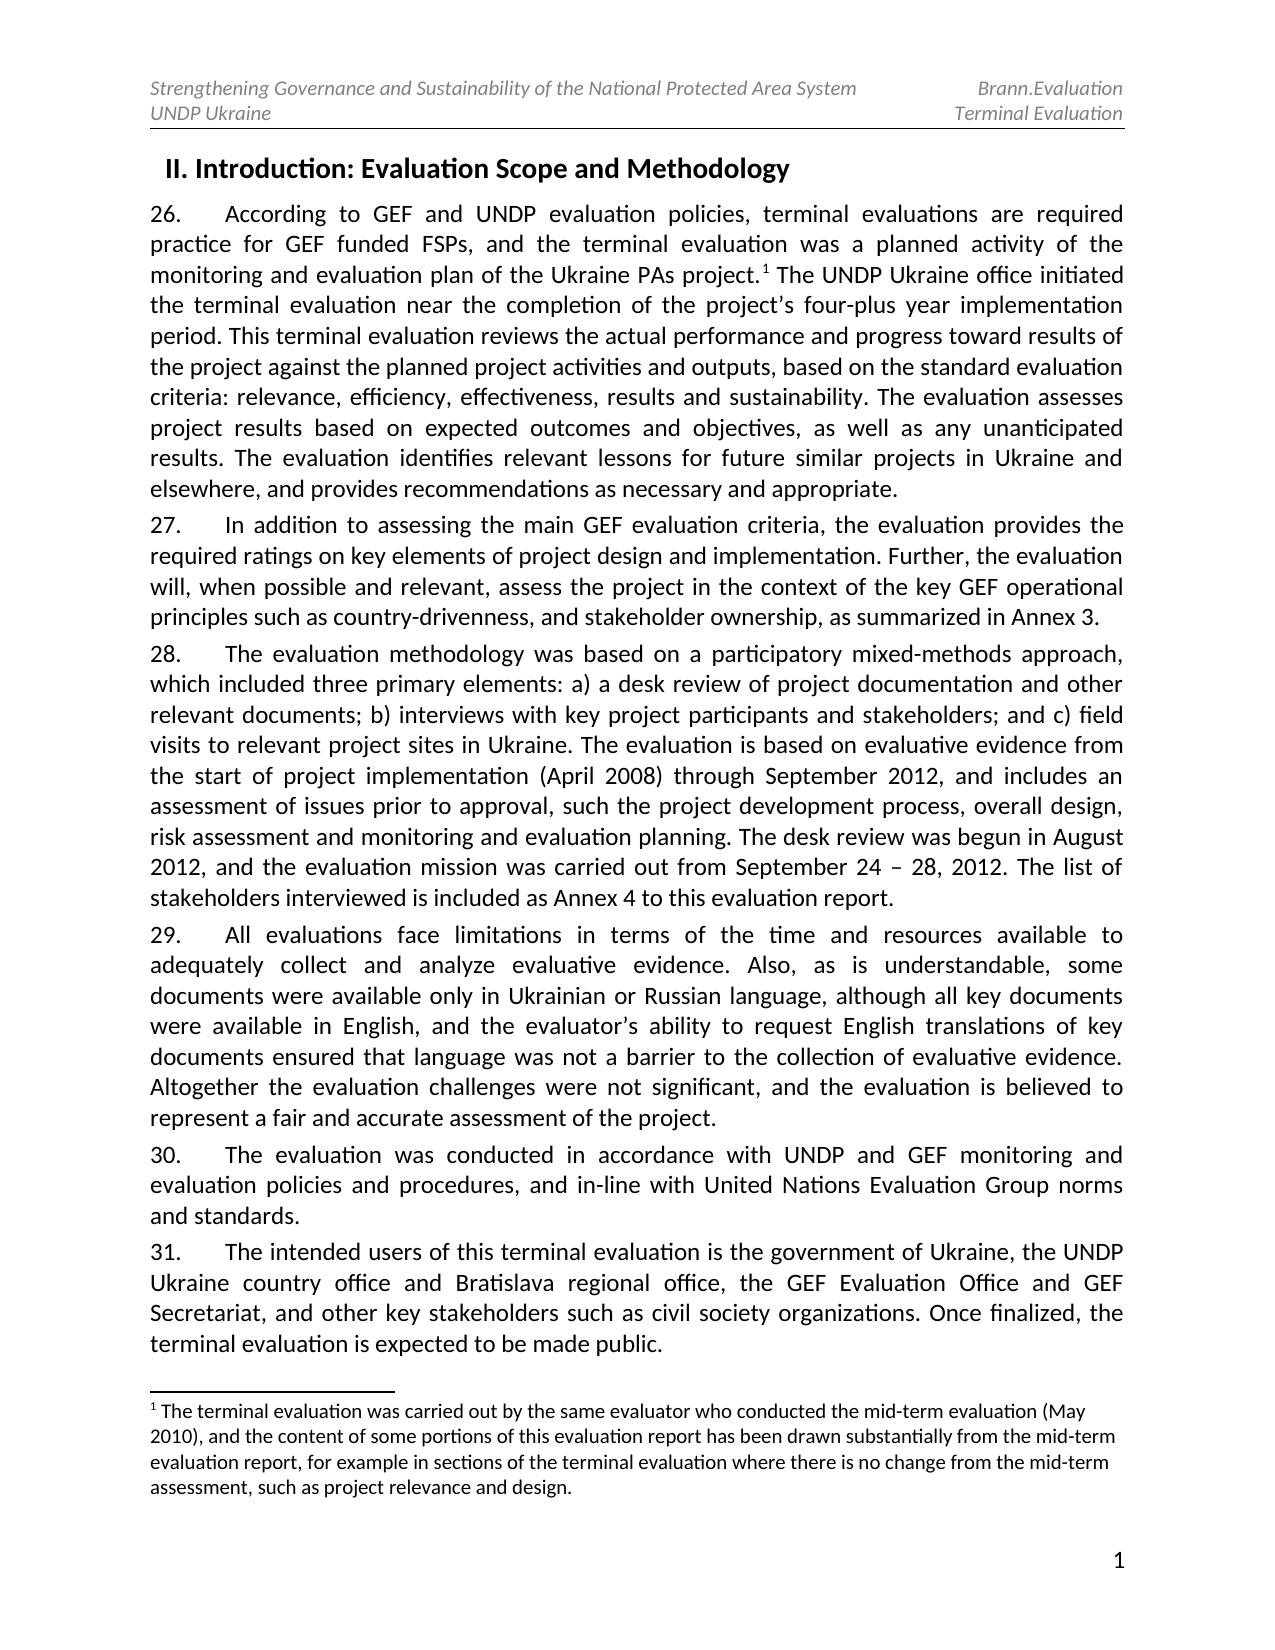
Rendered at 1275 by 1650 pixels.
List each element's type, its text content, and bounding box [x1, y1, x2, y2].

text The evaluation methodology was based on a participatory mixed-methods approach, which included three primary elements: a) a desk review of project documentation and other relevant documents; b) interviews with key project participants and stakeholders; and c) field visits to relevant project sites in Ukraine. The evaluation is based on evaluative evidence from the start of project implementation (April 2008) through September 2012, and includes an assessment of issues prior to approval, such the project development process, overall design, risk assessment and monitoring and evaluation planning. The desk review was begun in August 2012, and the evaluation mission was carried out from September 24 – 28, 2012. The list of stakeholders interviewed is included as Annex 4 to this evaluation report. [150, 638, 1125, 913]
text In addition to assessing the main GEF evaluation criteria, the evaluation provides the required ratings on key elements of project design and implementation. Further, the evaluation will, when possible and relevant, assess the project in the context of the key GEF operational principles such as country-drivenness, and stakeholder ownership, as summarized in Annex 3. [150, 509, 1125, 632]
subtitle Introduction: Evaluation Scope and Methodology [165, 150, 1125, 186]
text The evaluation was conducted in accordance with UNDP and GEF monitoring and evaluation policies and procedures, and in-line with United Nations Evaluation Group norms and standards. [150, 1139, 1125, 1230]
text According to GEF and UNDP evaluation policies, terminal evaluations are required practice for GEF funded FSPs, and the terminal evaluation was a planned activity of the monitoring and evaluation plan of the Ukraine PAs project. The UNDP Ukraine office initiated the terminal evaluation near the completion of the project’s four-plus year implementation period. This terminal evaluation reviews the actual performance and progress toward results of the project against the planned project activities and outputs, based on the standard evaluation criteria: relevance, efficiency, effectiveness, results and sustainability. The evaluation assesses project results based on expected outcomes and objectives, as well as any unanticipated results. The evaluation identifies relevant lessons for future similar projects in Ukraine and elsewhere, and provides recommendations as necessary and appropriate. [150, 198, 1125, 503]
text All evaluations face limitations in terms of the time and resources available to adequately collect and analyze evaluative evidence. Also, as is understandable, some documents were available only in Ukrainian or Russian language, although all key documents were available in English, and the evaluator’s ability to request English translations of key documents ensured that language was not a barrier to the collection of evaluative evidence. Altogether the evaluation challenges were not significant, and the evaluation is believed to represent a fair and accurate assessment of the project. [150, 919, 1125, 1132]
text The intended users of this terminal evaluation is the government of Ukraine, the UNDP Ukraine country office and Bratislava regional office, the GEF Evaluation Office and GEF Secretariat, and other key stakeholders such as civil society organizations. Once finalized, the terminal evaluation is expected to be made public. [150, 1237, 1125, 1359]
